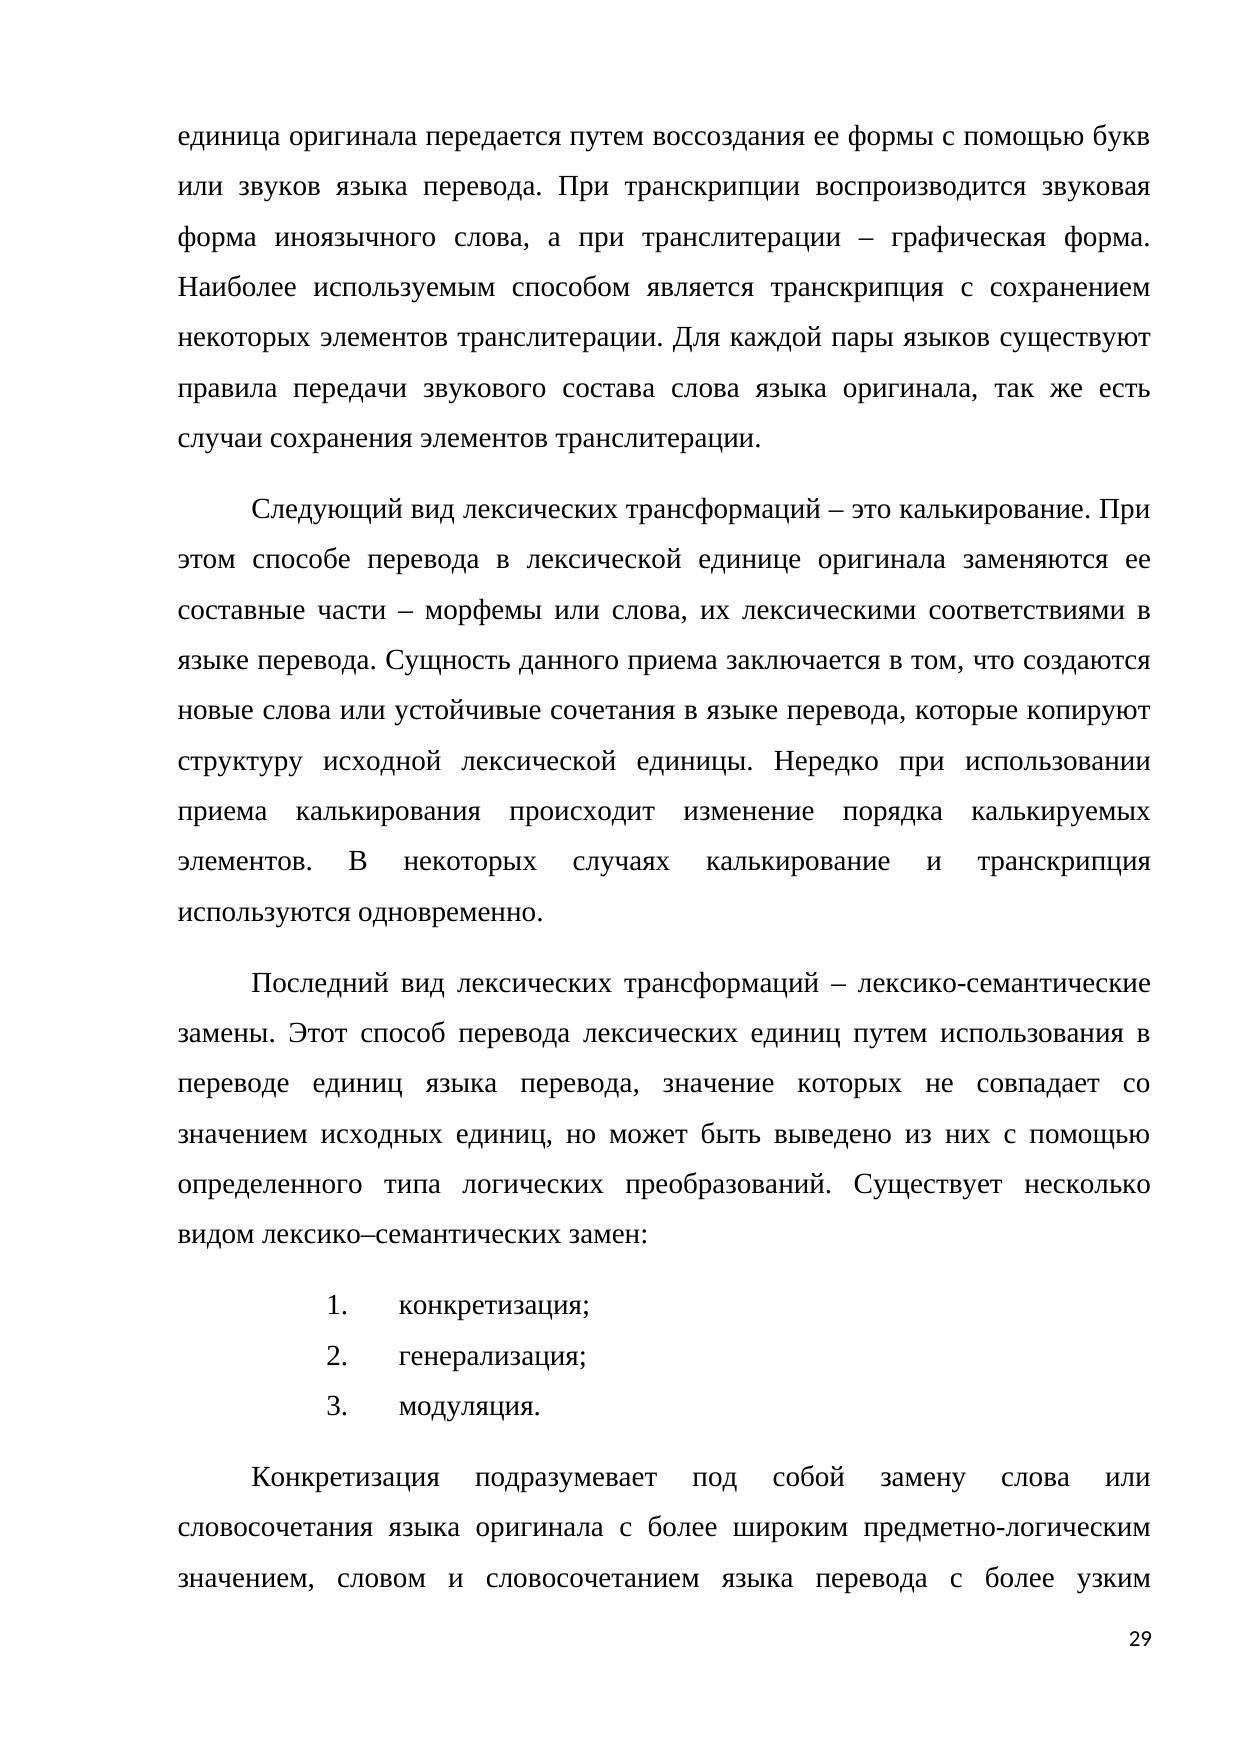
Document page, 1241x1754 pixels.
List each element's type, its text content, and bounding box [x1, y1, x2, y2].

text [177, 1459, 1152, 1593]
list модуляция. [252, 1388, 1152, 1422]
list генерализация; [252, 1338, 1152, 1371]
text Последний вид лексических трансформаций – лексико-семантические замены. Этот способ перевода лексических единиц путем использования в переводе единиц языка перевода, значение которых не совпадает со значением исходных единиц, но может быть выведено из них с помощью определенного типа логических преобразований. Существует несколько видом лексико–семантических замен: [177, 965, 1152, 1250]
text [177, 118, 1152, 453]
list конкретизация; [252, 1287, 1152, 1321]
text Следующий вид лексических трансформаций – это калькирование. При этом способе перевода в лексической единице оригинала заменяются ее составные части – морфемы или слова, их лексическими соответствиями в языке перевода. Сущность данного приема заключается в том, что создаются новые слова или устойчивые сочетания в языке перевода, которые копируют структуру исходной лексической единицы. Нередко при использовании приема калькирования происходит изменение порядка калькируемых элементов. В некоторых случаях калькирование и транскрипция используются одновременно. [177, 491, 1152, 927]
